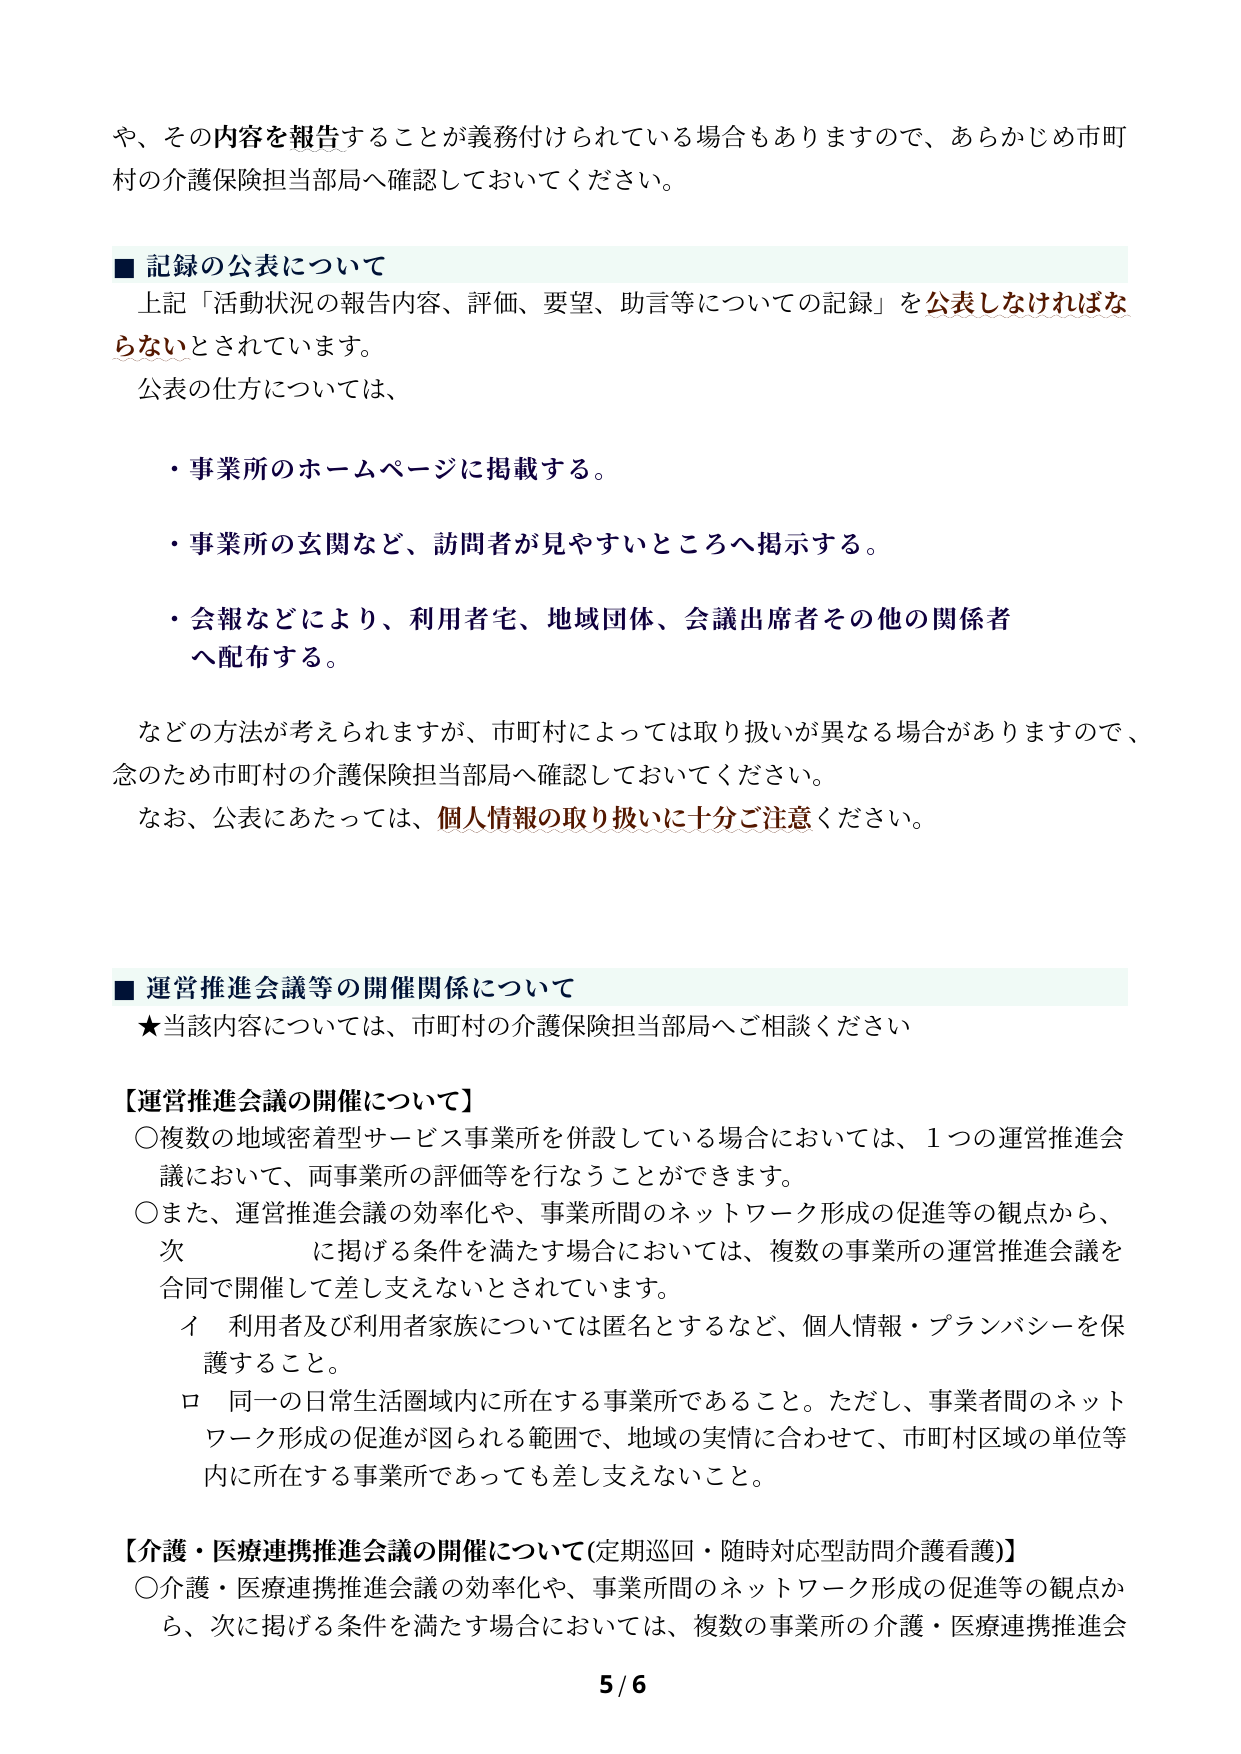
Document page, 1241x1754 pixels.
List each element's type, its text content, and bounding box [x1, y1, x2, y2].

text ■ 記録の公表について [112, 246, 1128, 283]
text 【運営推進会議の開催について】 [112, 1081, 1128, 1118]
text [112, 117, 1128, 198]
text 【介護・医療連携推進会議の開催について(定期巡回・随時対応型訪問介護看護)】 [112, 1531, 1128, 1568]
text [134, 1568, 1128, 1643]
text 上記「活動状況の報告内容、評価、要望、助言等についての記録」を公表しなければならないとされています。 [112, 283, 1128, 364]
text ・会報などにより、利用者宅、地域団体、会議出席者その他の関係者へ配布する。 [162, 599, 1013, 674]
text ・事業所のホームページに掲載する。 [162, 449, 1013, 487]
text ■ 運営推進会議等の開催関係について [112, 968, 1128, 1006]
text ・事業所の玄関など、訪問者が見やすいところへ掲示する。 [162, 524, 1013, 562]
text ★当該内容については、市町村の介護保険担当部局へご相談ください [112, 1006, 1128, 1043]
text イ 利用者及び利用者家族については匿名とするなど、個人情報・プランバシーを保護すること。 [178, 1306, 1128, 1381]
text 〇複数の地域密着型サービス事業所を併設している場合においては、１つの運営推進会 議において、両事業所の評価等を行なうことができます。 [134, 1118, 1128, 1193]
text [178, 1381, 1128, 1493]
text なお、公表にあたっては、個人情報の取り扱いに十分ご注意ください。 [112, 798, 1128, 835]
text などの方法が考えられますが、市町村によっては取り扱いが異なる場合がありますので、念のため市町村の介護保険担当部局へ確認しておいてください。 [112, 712, 1128, 792]
text 〇また、運営推進会議の効率化や、事業所間のネットワーク形成の促進等の観点から、次 に掲げる条件を満たす場合においては、複数の事業所の運営推進会議を合同で開催して差し支えないとされています。 [134, 1193, 1128, 1306]
text 公表の仕方については、 [112, 369, 1128, 407]
